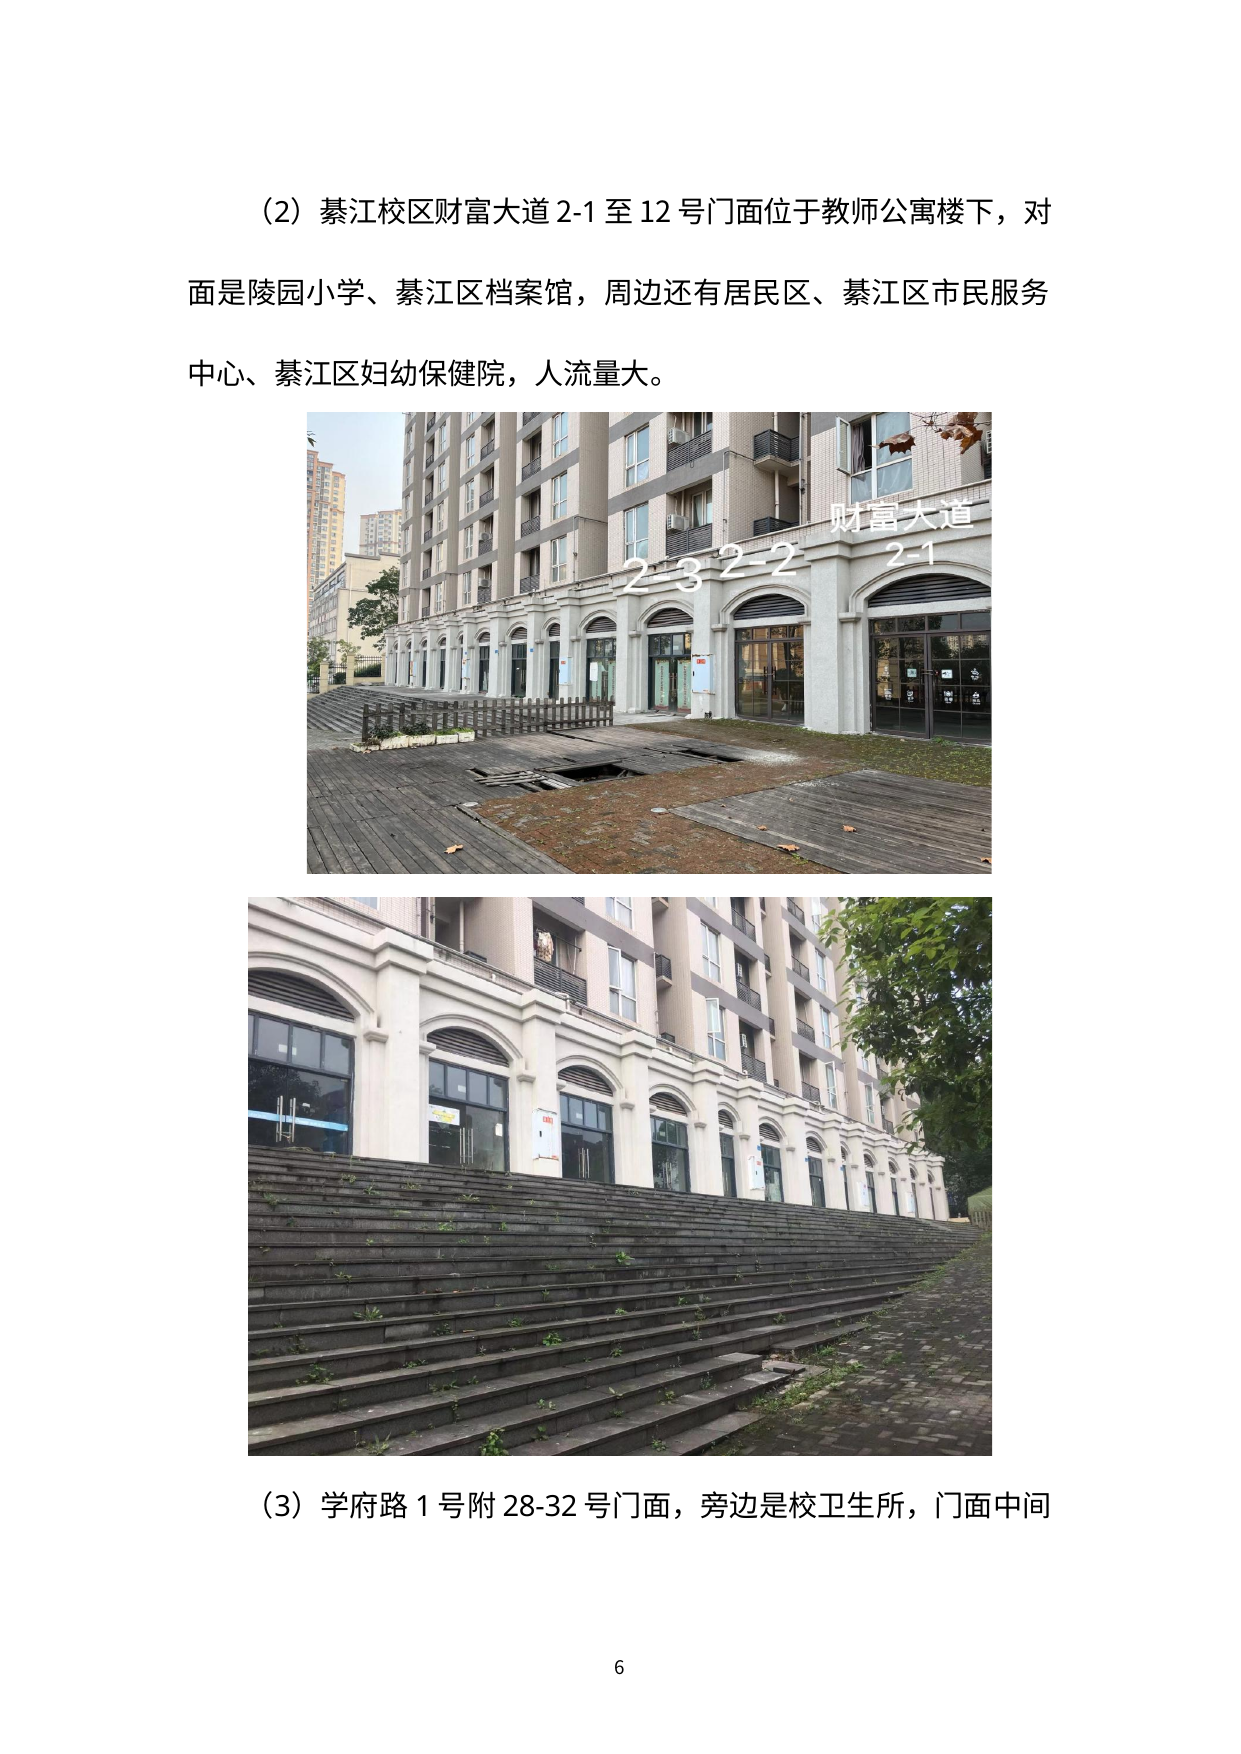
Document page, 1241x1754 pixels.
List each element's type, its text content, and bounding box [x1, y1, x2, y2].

picture [306, 412, 992, 874]
text （2）綦江校区财富大道2-1至12号门面位于教师公寓楼下，对面是陵园小学、綦江区档案馆，周边还有居民区、綦江区市民服务中心、綦江区妇幼保健院，人流量大。 [187, 170, 1053, 412]
picture [248, 897, 993, 1456]
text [187, 1463, 1053, 1544]
